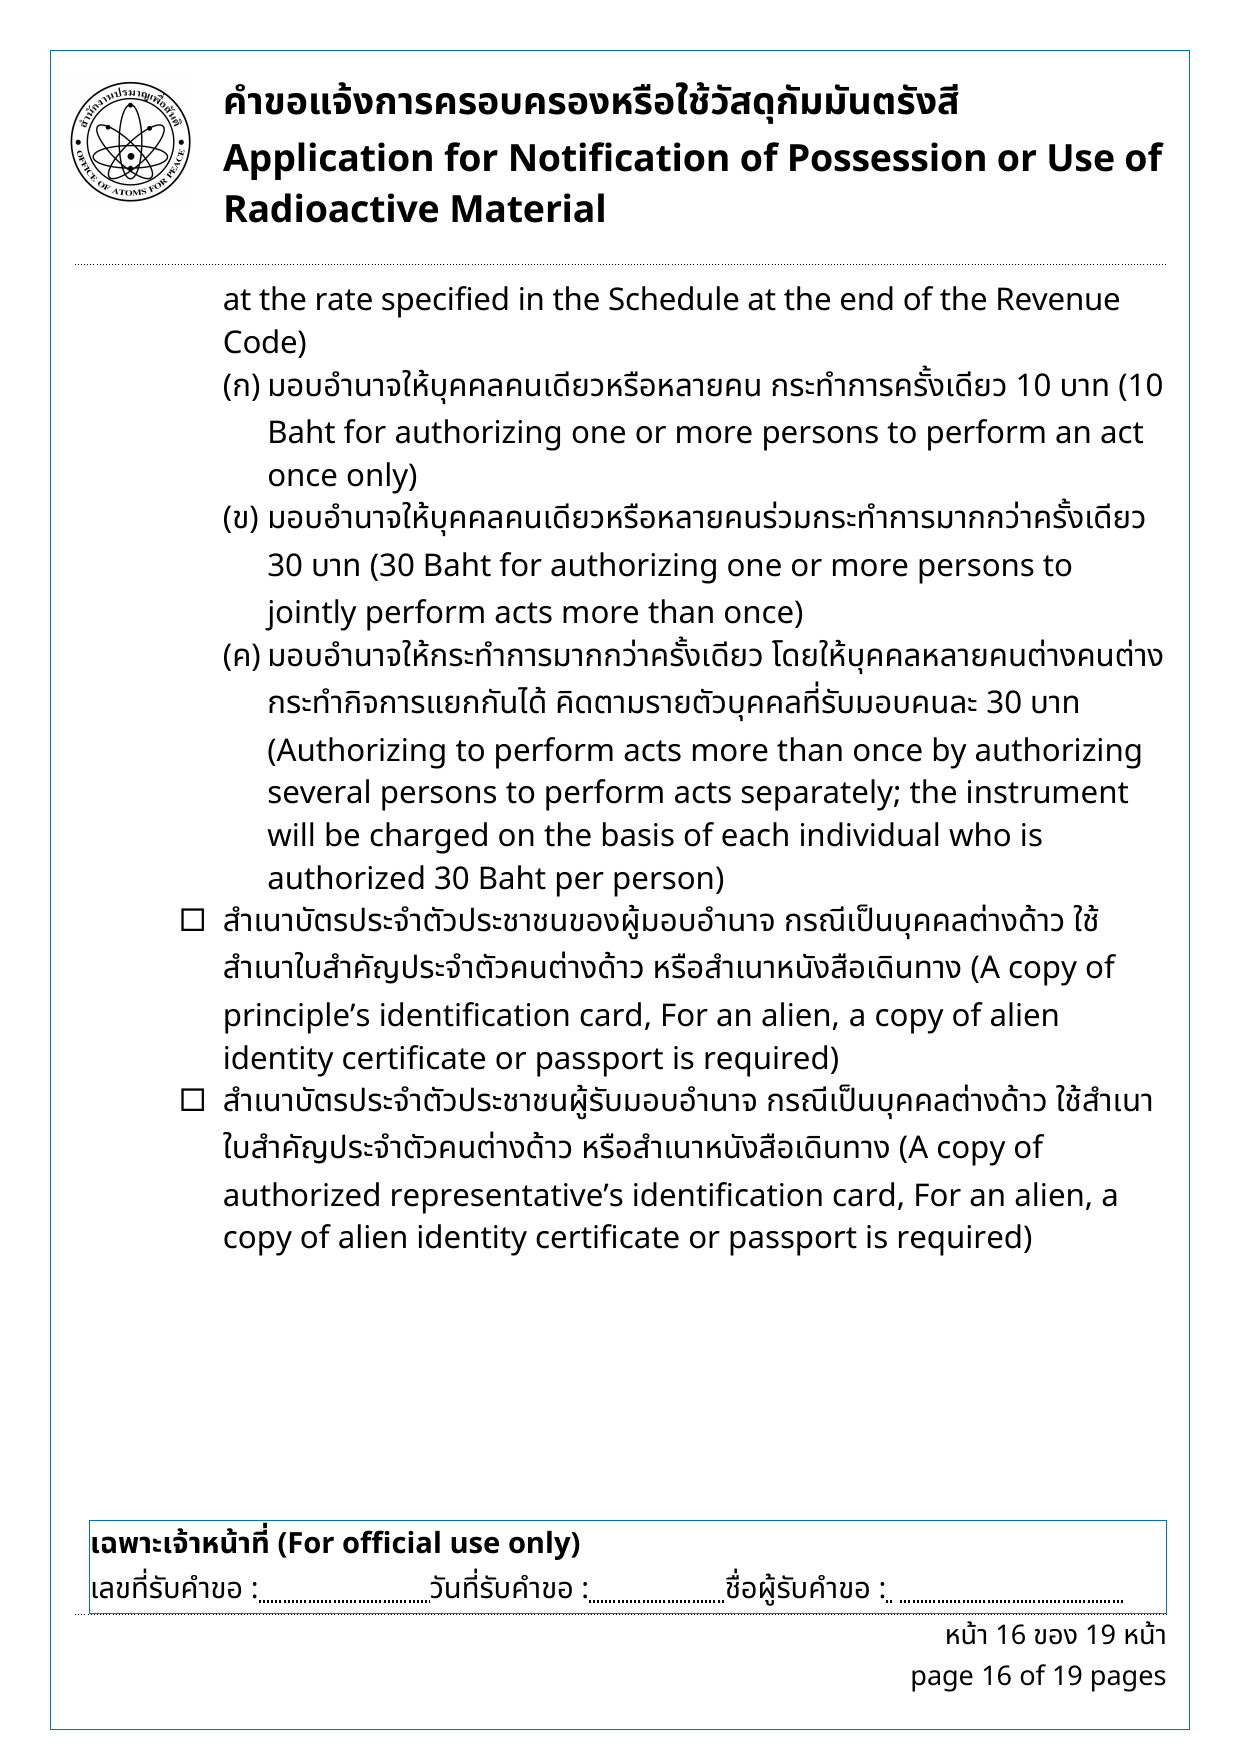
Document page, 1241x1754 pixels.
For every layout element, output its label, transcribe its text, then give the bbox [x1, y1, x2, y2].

list สำเนาบัตรประจำตัวประชาชนของผู้มอบอำนาจ กรณีเป็นบุคคลต่างด้าว ใช้สำเนาใบสำคัญประจำตัวคนต่างด้าว หรือสำเนาหนังสือเดินทาง (A copy of principle’s identification card, For an alien, a copy of alien identity certificate or passport is required) [178, 898, 1166, 1078]
picture [67, 75, 193, 208]
text (ข) มอบอำนาจให้บุคคลคนเดียวหรือหลายคนร่วมกระทำการมากกว่าครั้งเดียว 30 บาท (30 Baht for authorizing one or more persons to jointly perform acts more than once) [223, 495, 1166, 633]
text (ก) มอบอำนาจให้บุคคลคนเดียวหรือหลายคน กระทำการครั้งเดียว 10 บาท (10 Baht for authorizing one or more persons to perform an act once only) [223, 363, 1166, 495]
list สำเนาบัตรประจำตัวประชาชนผู้รับมอบอำนาจ กรณีเป็นบุคคลต่างด้าว ใช้สำเนาใบสำคัญประจำตัวคนต่างด้าว หรือสำเนาหนังสือเดินทาง (A copy of authorized representative’s identification card, For an alien, a copy of alien identity certificate or passport is required) [178, 1078, 1166, 1258]
text (ค) มอบอำนาจให้กระทำการมากกว่าครั้งเดียว โดยให้บุคคลหลายคนต่างคนต่างกระทำกิจการแยกกันได้ คิดตามรายตัวบุคคลที่รับมอบคนละ 30 บาท (Authorizing to perform acts more than once by authorizing several persons to perform acts separately; the instrument will be charged on the basis of each individual who is authorized 30 Baht per person) [223, 633, 1166, 898]
